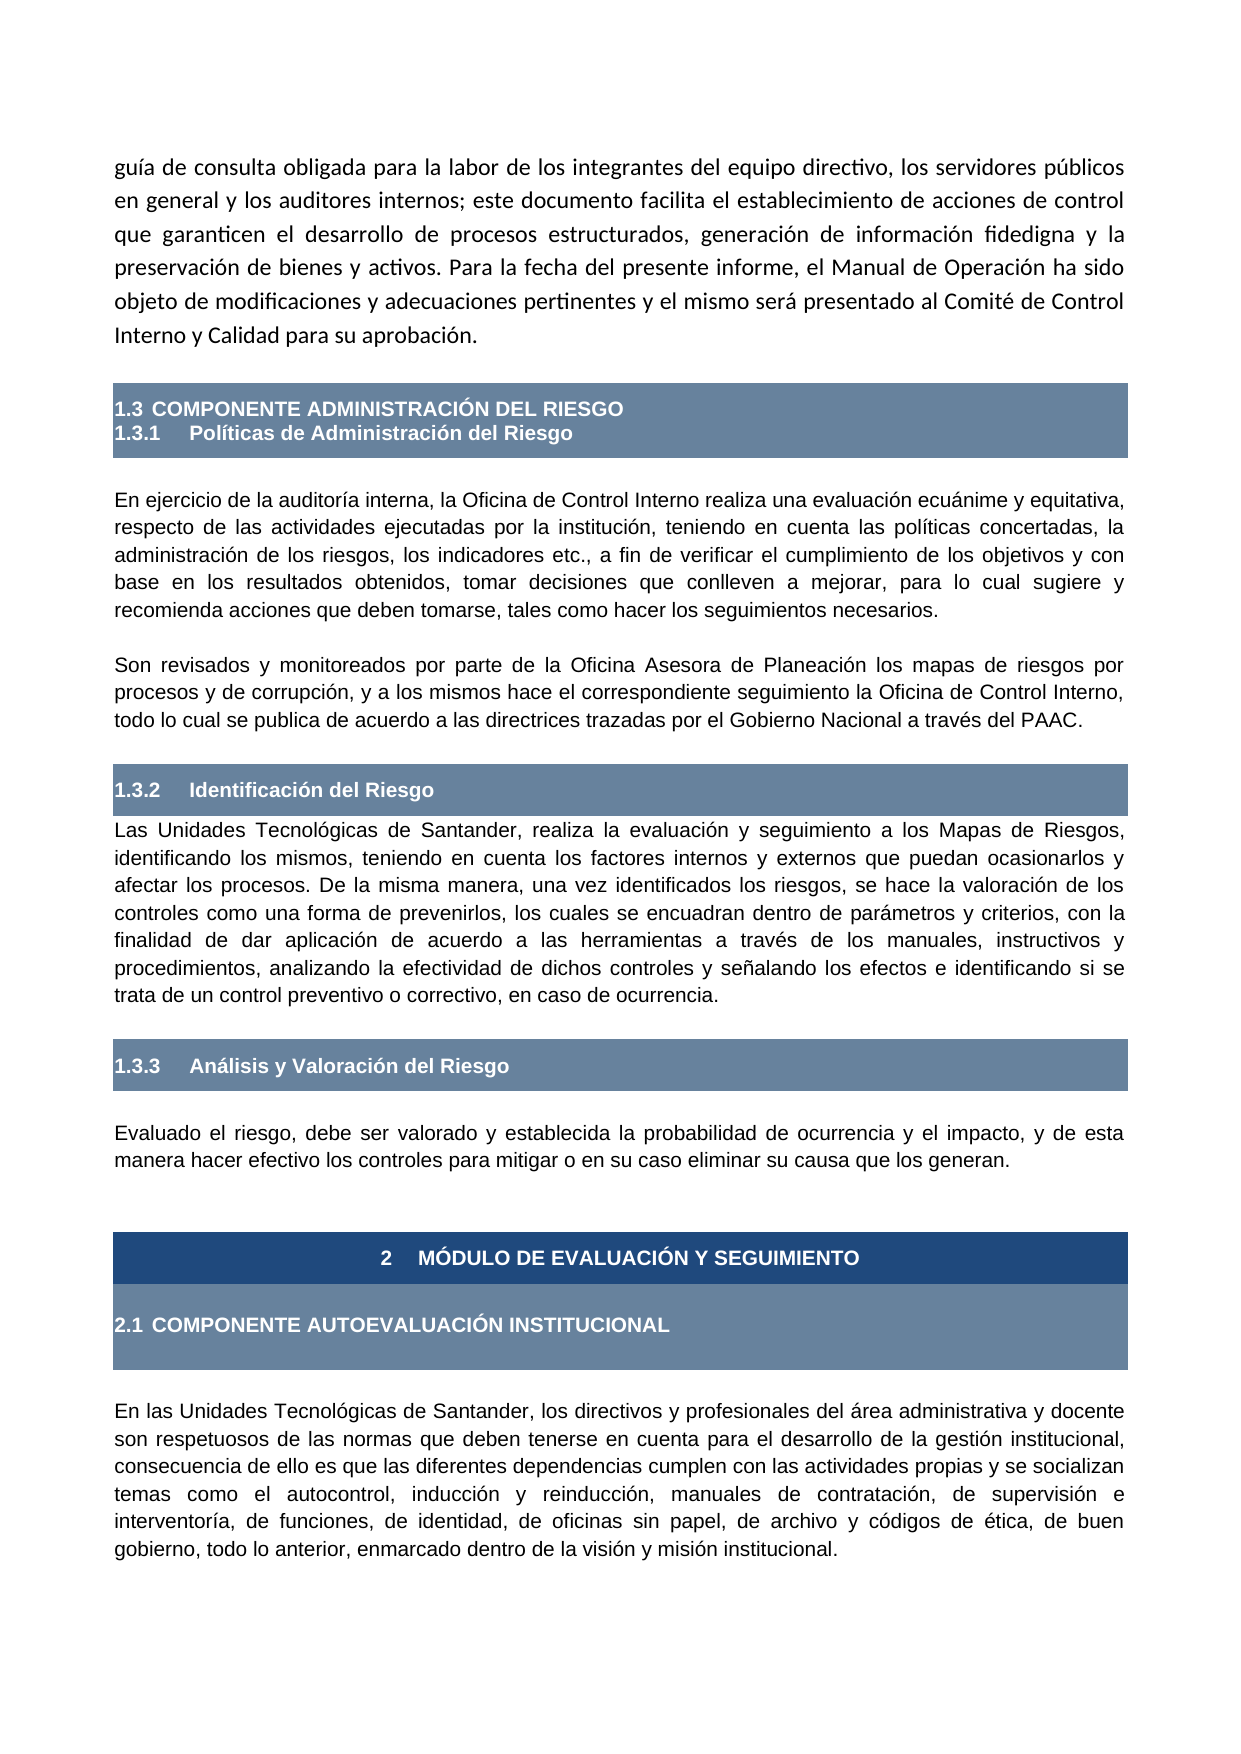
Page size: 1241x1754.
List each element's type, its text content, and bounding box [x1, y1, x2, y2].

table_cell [113, 150, 1128, 382]
table_cell Evaluado el riesgo, debe ser valorado y establecida la probabilidad de ocurrencia y el impacto, y de esta manera hacer efectivo los controles para mitigar o en su caso eliminar su causa que los generan. [113, 1091, 1128, 1232]
table_cell Identificación del Riesgo [113, 764, 1128, 816]
table_cell MÓDULO DE EVALUACIÓN Y SEGUIMIENTO [113, 1232, 1128, 1284]
table_cell Las Unidades Tecnológicas de Santander, realiza la evaluación y seguimiento a los Mapas de Riesgos, identificando los mismos, teniendo en cuenta los factores internos y externos que puedan ocasionarlos y afectar los procesos. De la misma manera, una vez identificados los riesgos, se hace la valoración de los controles como una forma de prevenirlos, los cuales se encuadran dentro de parámetros y criterios, con la finalidad de dar aplicación de acuerdo a las herramientas a través de los manuales, instructivos y procedimientos, analizando la efectividad de dichos controles y señalando los efectos e identificando si se trata de un control preventivo o correctivo, en caso de ocurrencia. [113, 816, 1128, 1039]
table_cell En ejercicio de la auditoría interna, la Oficina de Control Interno realiza una evaluación ecuánime y equitativa, respecto de las actividades ejecutadas por la institución, teniendo en cuenta las políticas concertadas, la administración de los riesgos, los indicadores etc., a fin de verificar el cumplimiento de los objetivos y con base en los resultados obtenidos, tomar decisiones que conlleven a mejorar, para lo cual sugiere y recomienda acciones que deben tomarse, tales como hacer los seguimientos necesarios. Son revisados y monitoreados por parte de la Oficina Asesora de Planeación los mapas de riesgos por procesos y de corrupción, y a los mismos hace el correspondiente seguimiento la Oficina de Control Interno, todo lo cual se publica de acuerdo a las directrices trazadas por el Gobierno Nacional a través del PAAC. [113, 459, 1128, 764]
table_cell COMPONENTE ADMINISTRACIÓN DEL RIESGO Políticas de Administración del Riesgo [113, 383, 1128, 458]
table_cell COMPONENTE AUTOEVALUACIÓN INSTITUCIONAL [113, 1284, 1128, 1370]
table_cell Análisis y Valoración del Riesgo [113, 1039, 1128, 1091]
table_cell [113, 1370, 1128, 1593]
